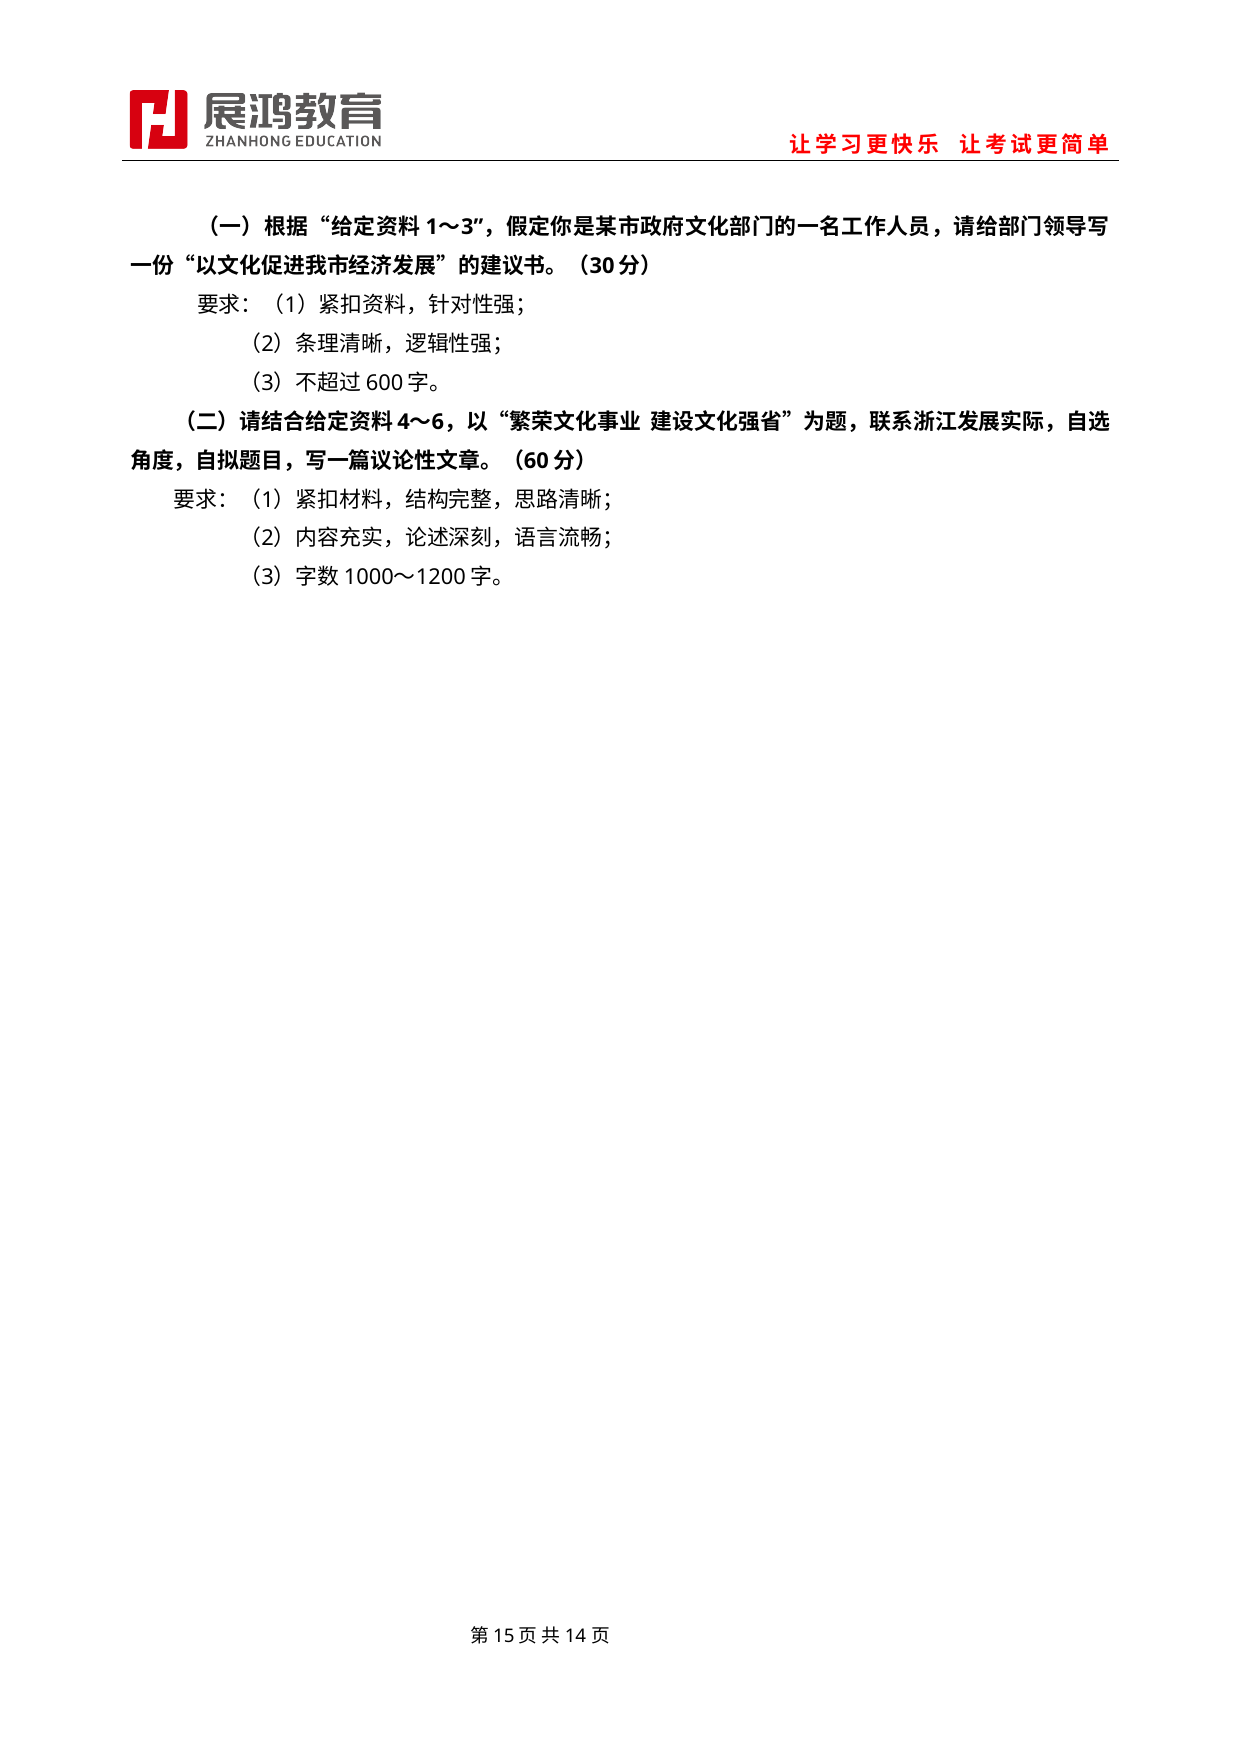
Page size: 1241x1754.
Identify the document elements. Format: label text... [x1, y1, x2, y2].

text （3）字数1000～1200字。 [130, 559, 1110, 591]
text （一）根据“给定资料1～3”，假定你是某市政府文化部门的一名工作人员，请给部门领导写一份“以文化促进我市经济发展”的建议书。（30分） [130, 209, 1110, 281]
text （二）请结合给定资料4～6，以“繁荣文化事业 建设文化强省”为题，联系浙江发展实际，自选角度，自拟题目，写一篇议论性文章。（60分） [130, 403, 1110, 475]
text 要求：（1）紧扣资料，针对性强； [130, 287, 1110, 319]
text （2）内容充实，论述深刻，语言流畅； [130, 520, 1110, 553]
text 要求：（1）紧扣材料，结构完整，思路清晰； [130, 481, 1110, 514]
text （2）条理清晰，逻辑性强； [130, 326, 1110, 358]
picture [129, 90, 382, 149]
text （3）不超过600字。 [130, 364, 1110, 397]
